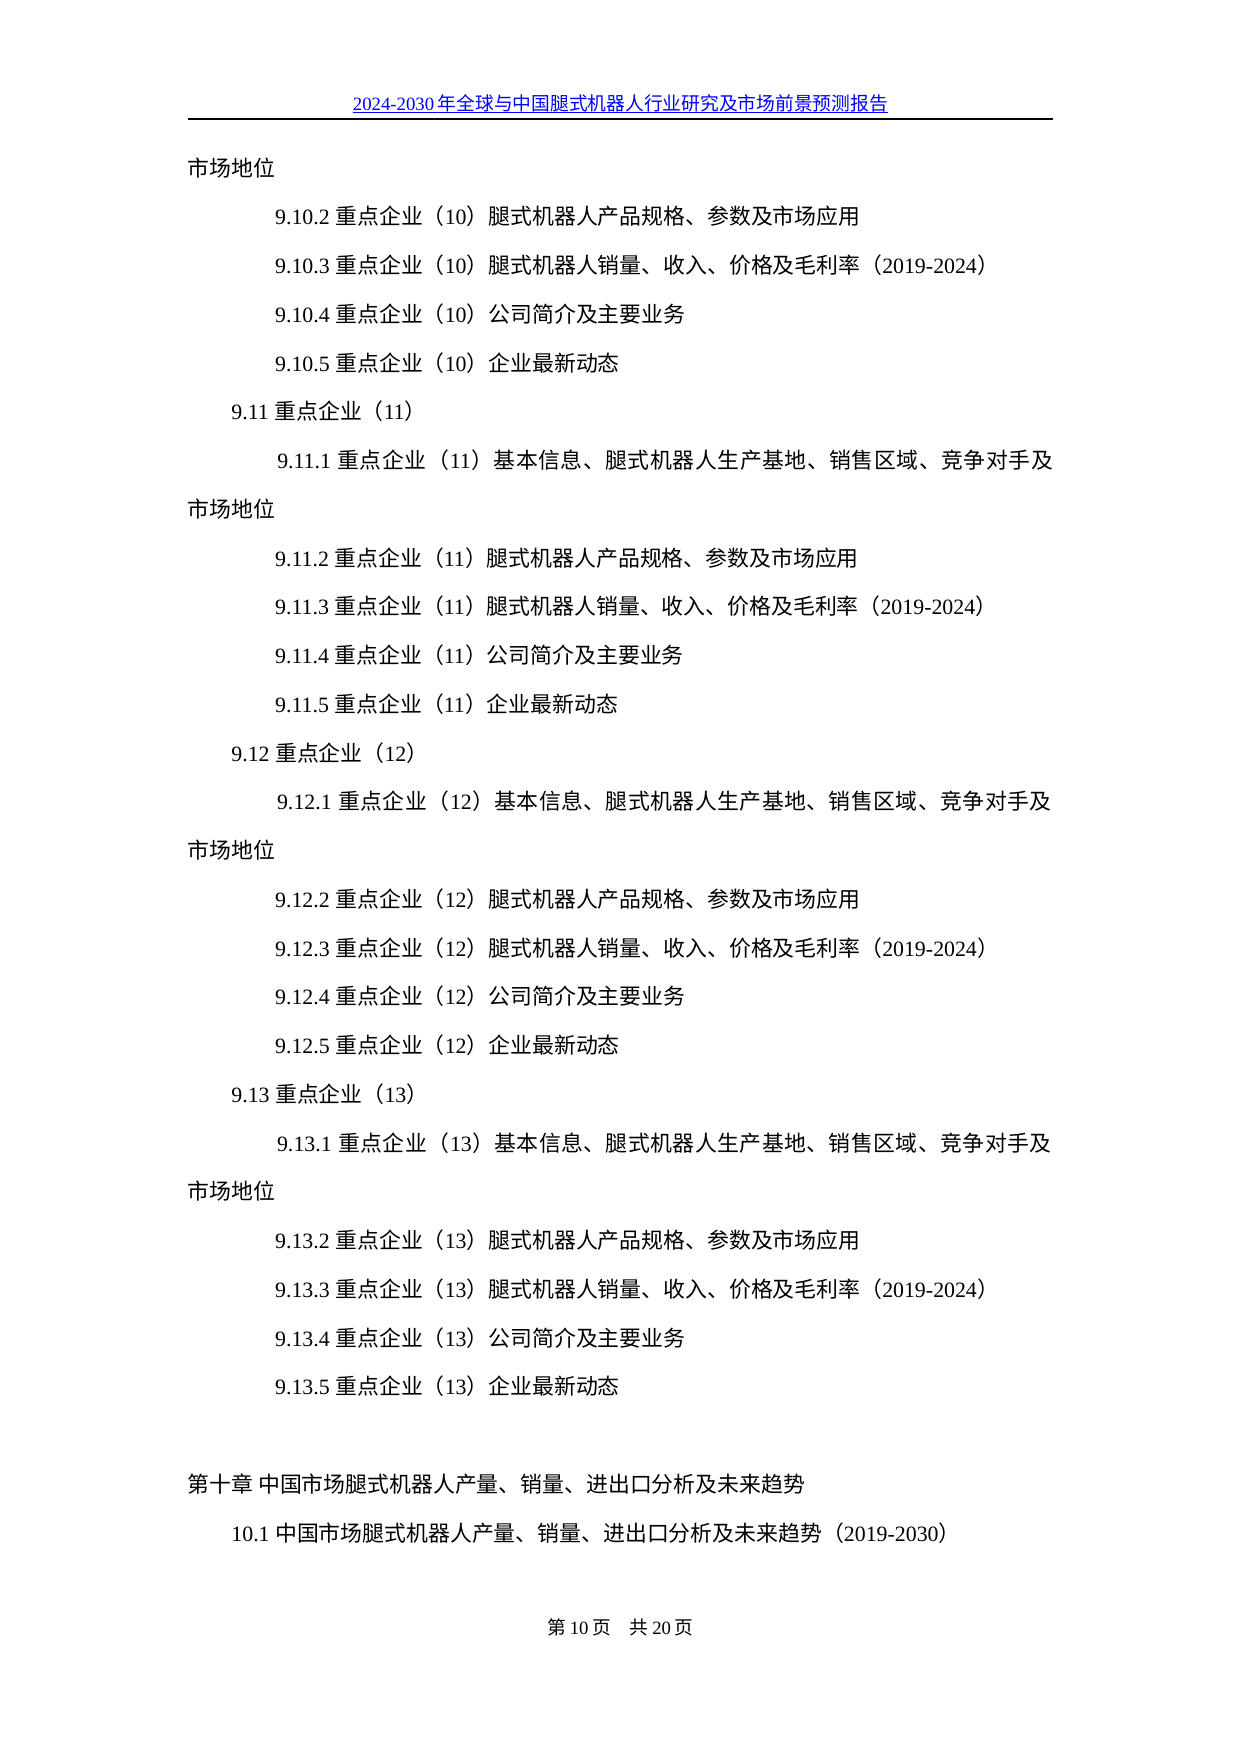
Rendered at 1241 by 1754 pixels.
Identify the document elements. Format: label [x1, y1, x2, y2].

text [187, 150, 1053, 1548]
